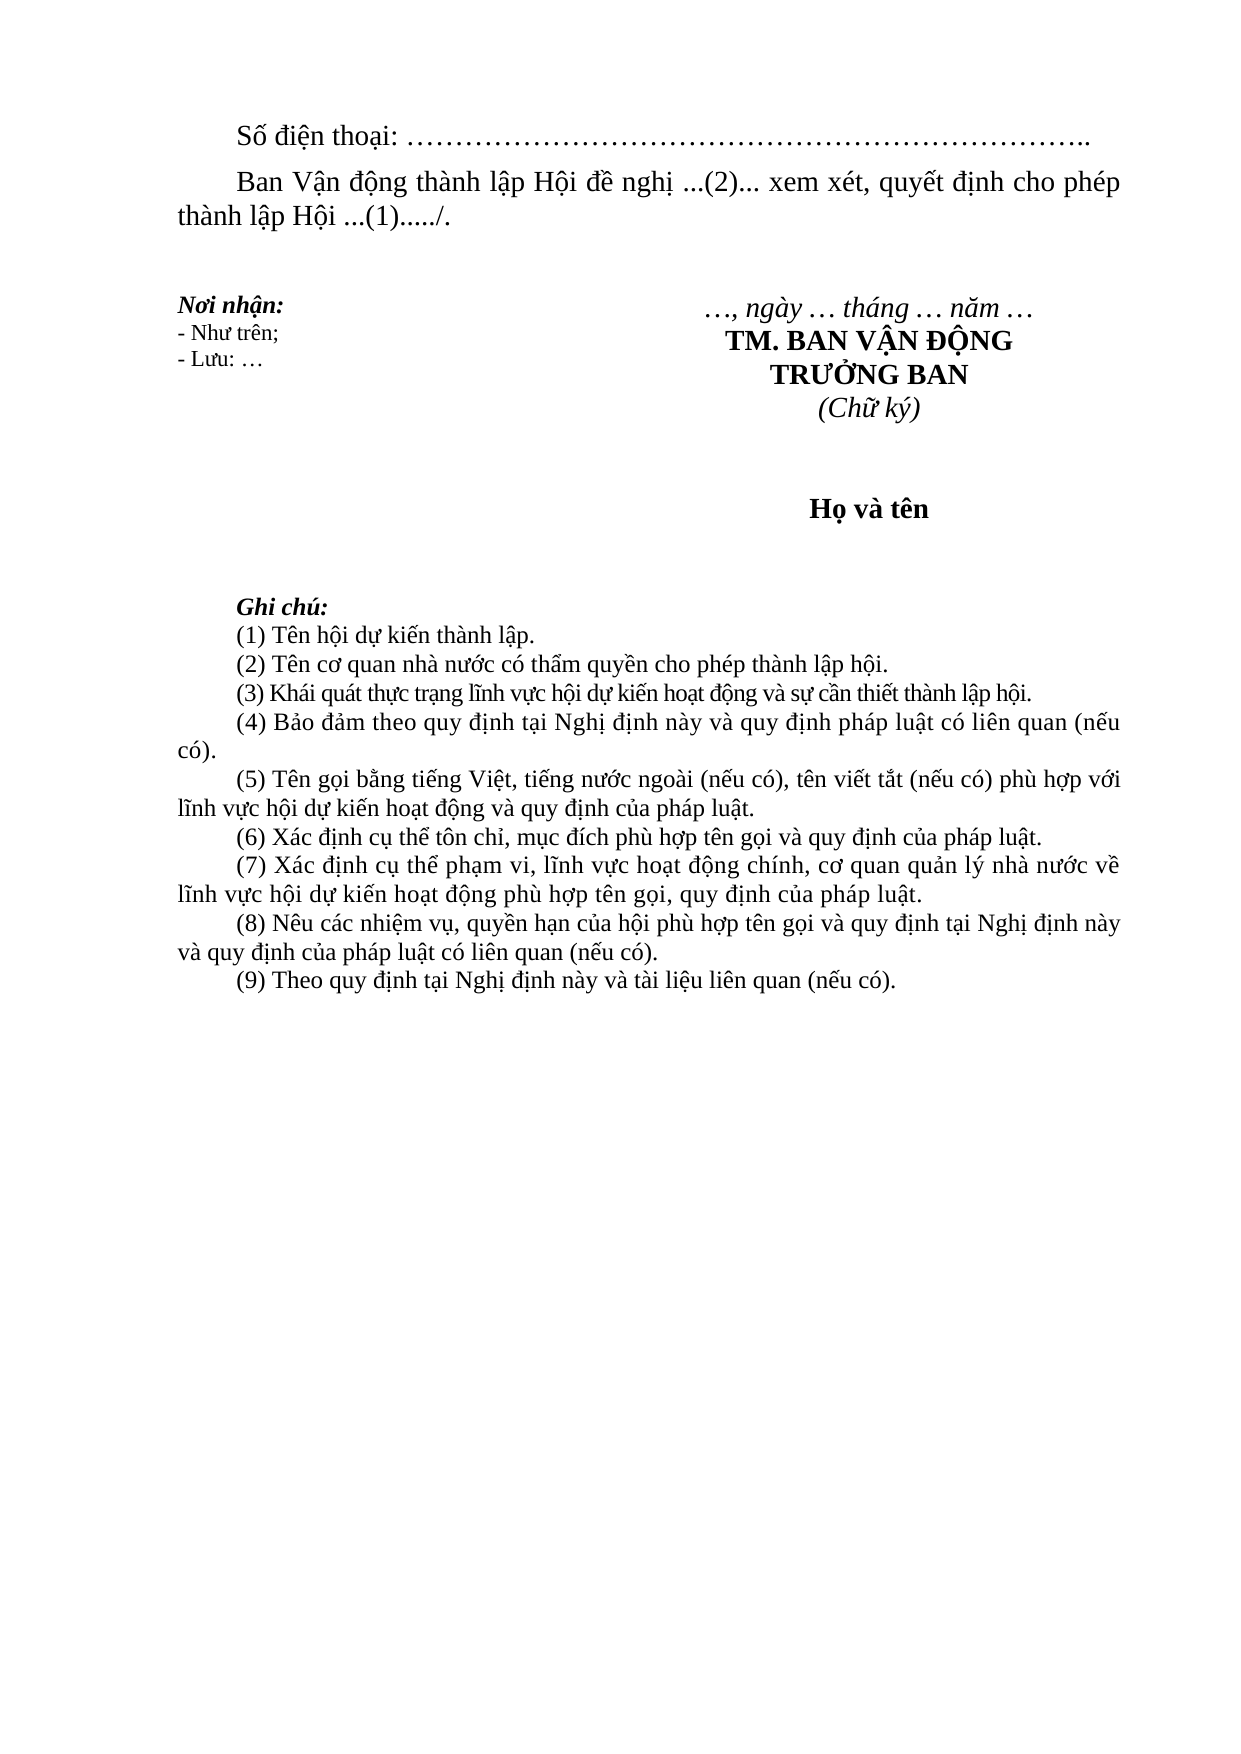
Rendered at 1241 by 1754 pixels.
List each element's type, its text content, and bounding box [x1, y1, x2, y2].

text (4) Bảo đảm theo quy định tại Nghị định này và quy định pháp luật có liên quan (nếu có). [177, 707, 1122, 764]
text (8) Nêu các nhiệm vụ, quyền hạn của hội phù hợp tên gọi và quy định tại Nghị định này và quy định của pháp luật có liên quan (nếu có). [177, 908, 1122, 965]
table_header …, ngày … tháng … năm … TM. BAN VẬN ĐỘNG TRƯỞNG BAN (Chữ ký) Họ và tên [639, 290, 1100, 524]
text (7) Xác định cụ thể phạm vi, lĩnh vực hoạt động chính, cơ quan quản lý nhà nước về lĩnh vực hội dự kiến hoạt động phù hợp tên gọi, quy định của pháp luật. [177, 850, 1122, 908]
text (9) Theo quy định tại Nghị định này và tài liệu liên quan (nếu có). [177, 965, 1122, 994]
text (5) Tên gọi bằng tiếng Việt, tiếng nước ngoài (nếu có), tên viết tắt (nếu có) phù hợp với lĩnh vực hội dự kiến hoạt động và quy định của pháp luật. [177, 764, 1122, 822]
text (2) Tên cơ quan nhà nước có thẩm quyền cho phép thành lập hội. [177, 649, 1122, 678]
text (6) Xác định cụ thể tôn chỉ, mục đích phù hợp tên gọi và quy định của pháp luật. [177, 822, 1122, 850]
text Ghi chú: [177, 592, 1122, 620]
table_header Nơi nhận: - Như trên; - Lưu: … [177, 290, 638, 524]
text Ban Vận động thành lập Hội đề nghị ...(2)... xem xét, quyết định cho phép thành lập Hội ...(1)...../. [177, 164, 1122, 231]
text Số điện thoại: …………………………………………………………….. [177, 118, 1122, 152]
text (1) Tên hội dự kiến thành lập. [177, 620, 1122, 649]
text (3) Khái quát thực trạng lĩnh vực hội dự kiến hoạt động và sự cần thiết thành lập hội. [177, 678, 1122, 707]
